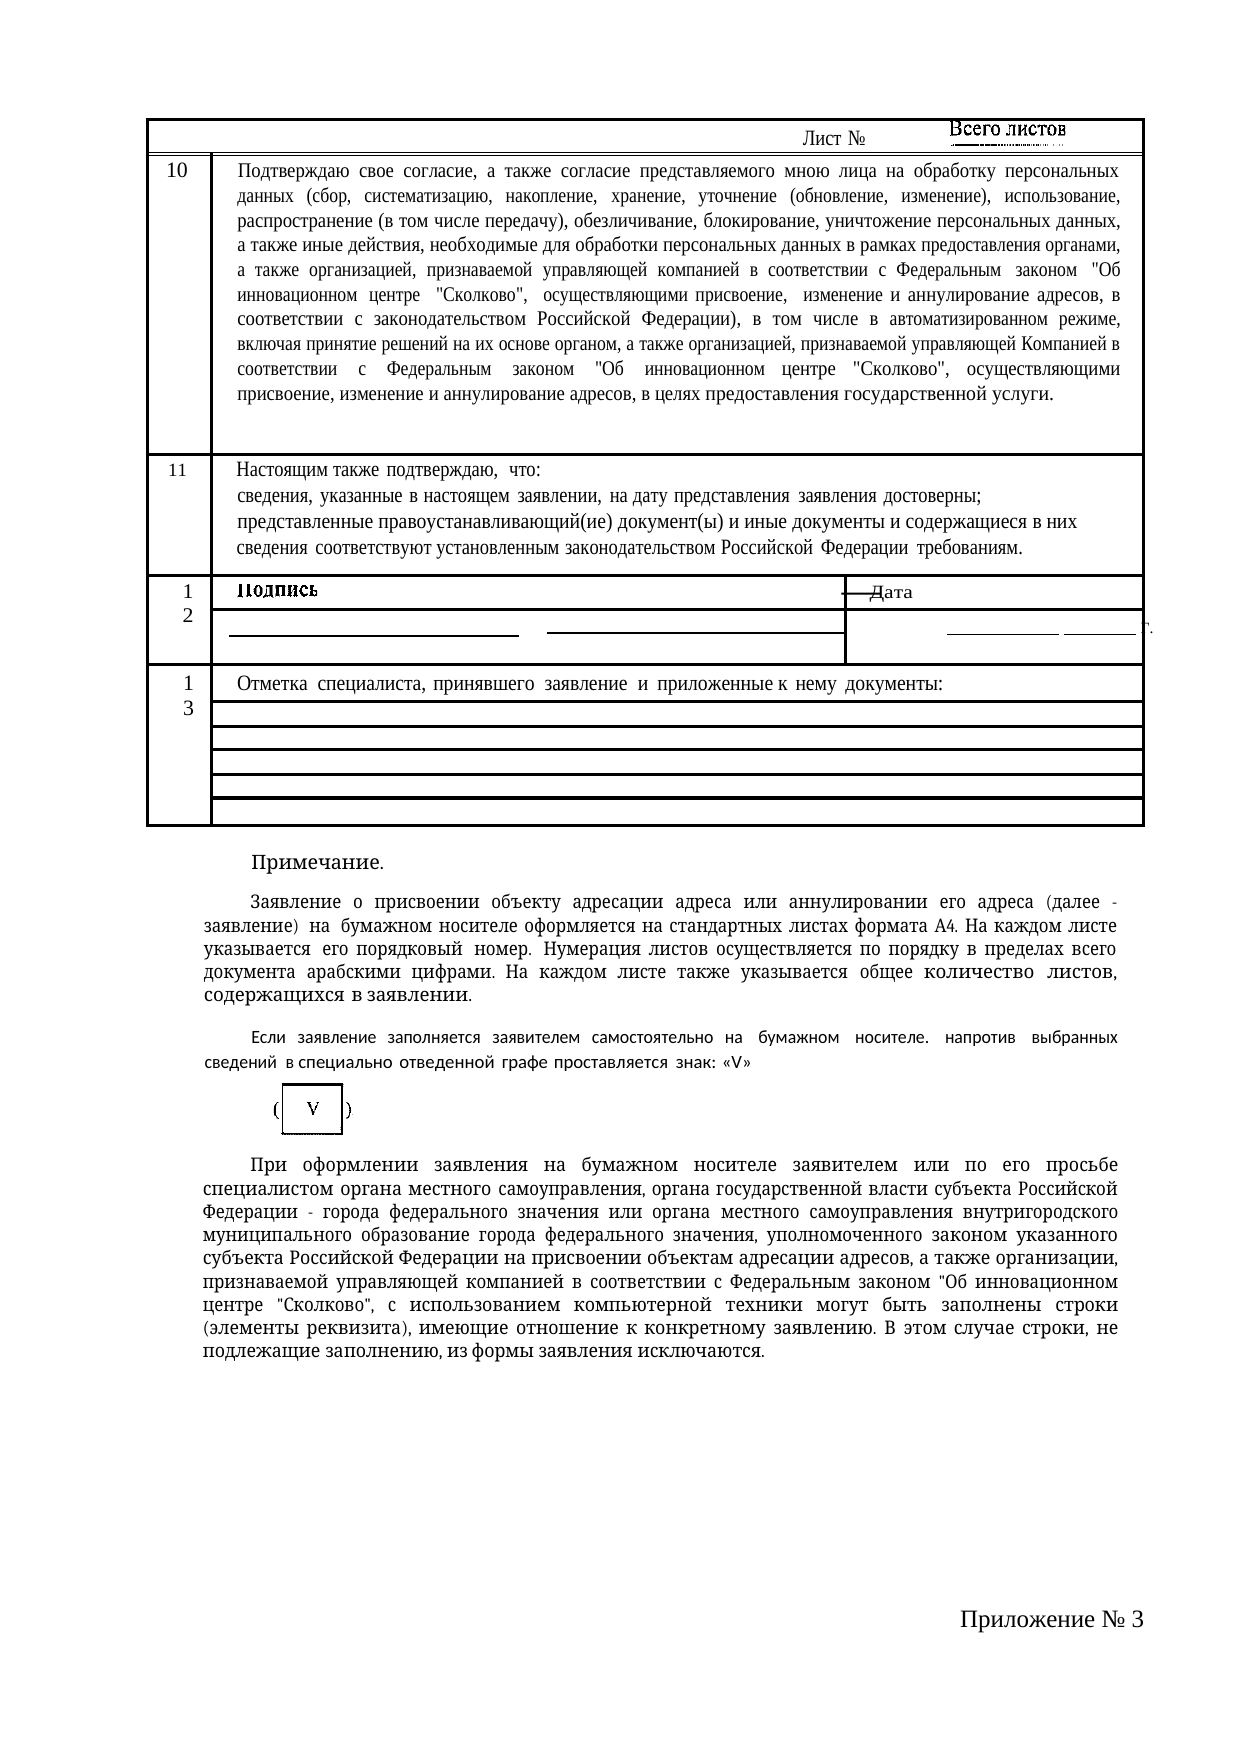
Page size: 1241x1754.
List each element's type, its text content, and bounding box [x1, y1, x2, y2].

picture [273, 1083, 353, 1135]
table_cell [213, 776, 1142, 796]
text Приложение № 3 [177, 1604, 1144, 1633]
table_cell [213, 728, 1142, 748]
table_cell [213, 800, 1142, 824]
table_cell Отметка специалиста, принявшего заявление и приложенные к нему документы: [213, 666, 1142, 700]
text При оформлении заявления на бумажном носителе заявителем или по его просьбе специалистом органа местного самоуправления, органа государственной власти субъекта Российской Федерации - города федерального значения или органа местного самоуправления внутригородского муниципального образование города федерального значения, уполномоченного законом указанного субъекта Российской Федерации на присвоении объектам адресации адресов, а также организации, признаваемой управляющей компанией в соответствии с Федеральным законом "Об инновационном центре "Сколково", с использованием компьютерной техники могут быть заполнены строки (элементы реквизита), имеющие отношение к конкретному заявлению. В этом случае строки, не подлежащие заполнению, из формы заявления исключаются. [203, 1092, 1118, 1362]
picture [237, 584, 318, 598]
text Если заявление заполняется заявителем самостоятельно на бумажном носителе. напротив выбранных сведений в специально отведенной графе проставляется знак: «V» [204, 1025, 1118, 1073]
table_header Лист № [149, 121, 1142, 152]
table_cell 12 [149, 577, 210, 663]
table_cell [547, 634, 844, 663]
table_cell [213, 611, 547, 663]
table_cell [213, 703, 1142, 724]
table_cell 13 [149, 666, 210, 824]
table_cell 10 [149, 156, 210, 453]
table_cell Г. [847, 611, 1142, 663]
table_cell [213, 751, 1142, 773]
table_cell Настоящим также подтверждаю, что: сведения, указанные в настоящем заявлении, на дату представления заявления достоверны; представленные правоустанавливающий(ие) документ(ы) и иные документы и содержащиеся в них сведения соответствуют установленным законодательством Российской Федерации требованиям. [213, 456, 1142, 574]
table_cell [547, 611, 844, 632]
picture [949, 121, 1066, 146]
text Заявление о присвоении объекту адресации адреса или аннулировании его адреса (далее - заявление) на бумажном носителе оформляется на стандартных листах формата А4. На каждом листе указывается его порядковый номер. Нумерация листов осуществляется по порядку в пределах всего документа арабскими цифрами. На каждом листе также указывается общее количество листов, содержащихся в заявлении. [204, 892, 1117, 1007]
table_cell Подтверждаю свое согласие, а также согласие представляемого мною лица на обработку персональных данных (сбор, систематизацию, накопление, хранение, уточнение (обновление, изменение), использование, распространение (в том числе передачу), обезличивание, блокирование, уничтожение персональных данных, а также иные действия, необходимые для обработки персональных данных в рамках предоставления органами, а также организацией, признаваемой управляющей компанией в соответствии с Федеральным законом "Об инновационном центре "Сколково", осуществляющими присвоение, изменение и аннулирование адресов, в соответствии с законодательством Российской Федерации), в том числе в автоматизированном режиме, включая принятие решений на их основе органом, а также организацией, признаваемой управляющей Компанией в соответствии с Федеральным законом "Об инновационном центре "Сколково", осуществляющими присвоение, изменение и аннулирование адресов, в целях предоставления государственной услуги. [213, 156, 1142, 453]
table_cell [213, 577, 844, 608]
table_cell 11 [149, 456, 210, 574]
table_cell Дата [847, 577, 1142, 608]
text Примечание. [251, 852, 1152, 874]
